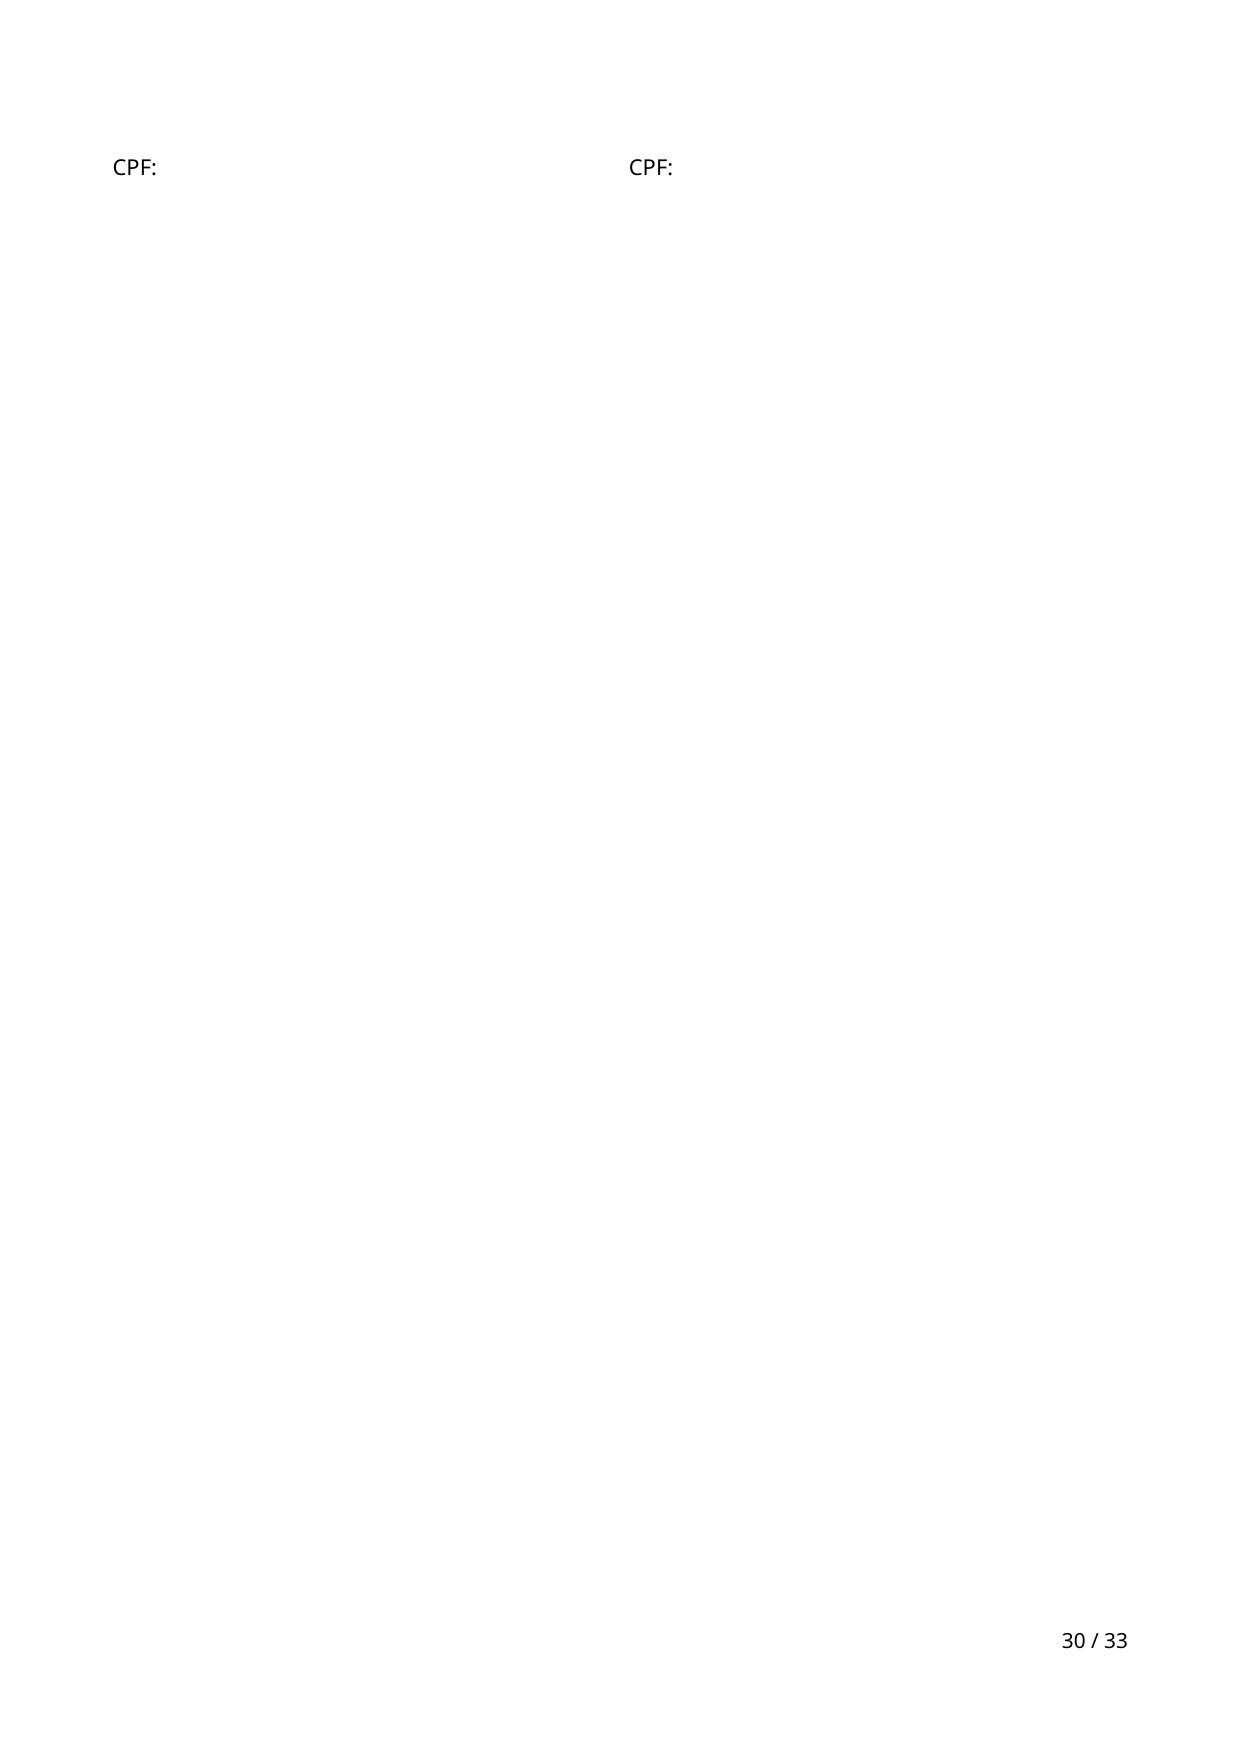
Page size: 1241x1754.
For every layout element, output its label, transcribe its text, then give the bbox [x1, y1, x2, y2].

text CPF: CPF: [112, 150, 1128, 181]
